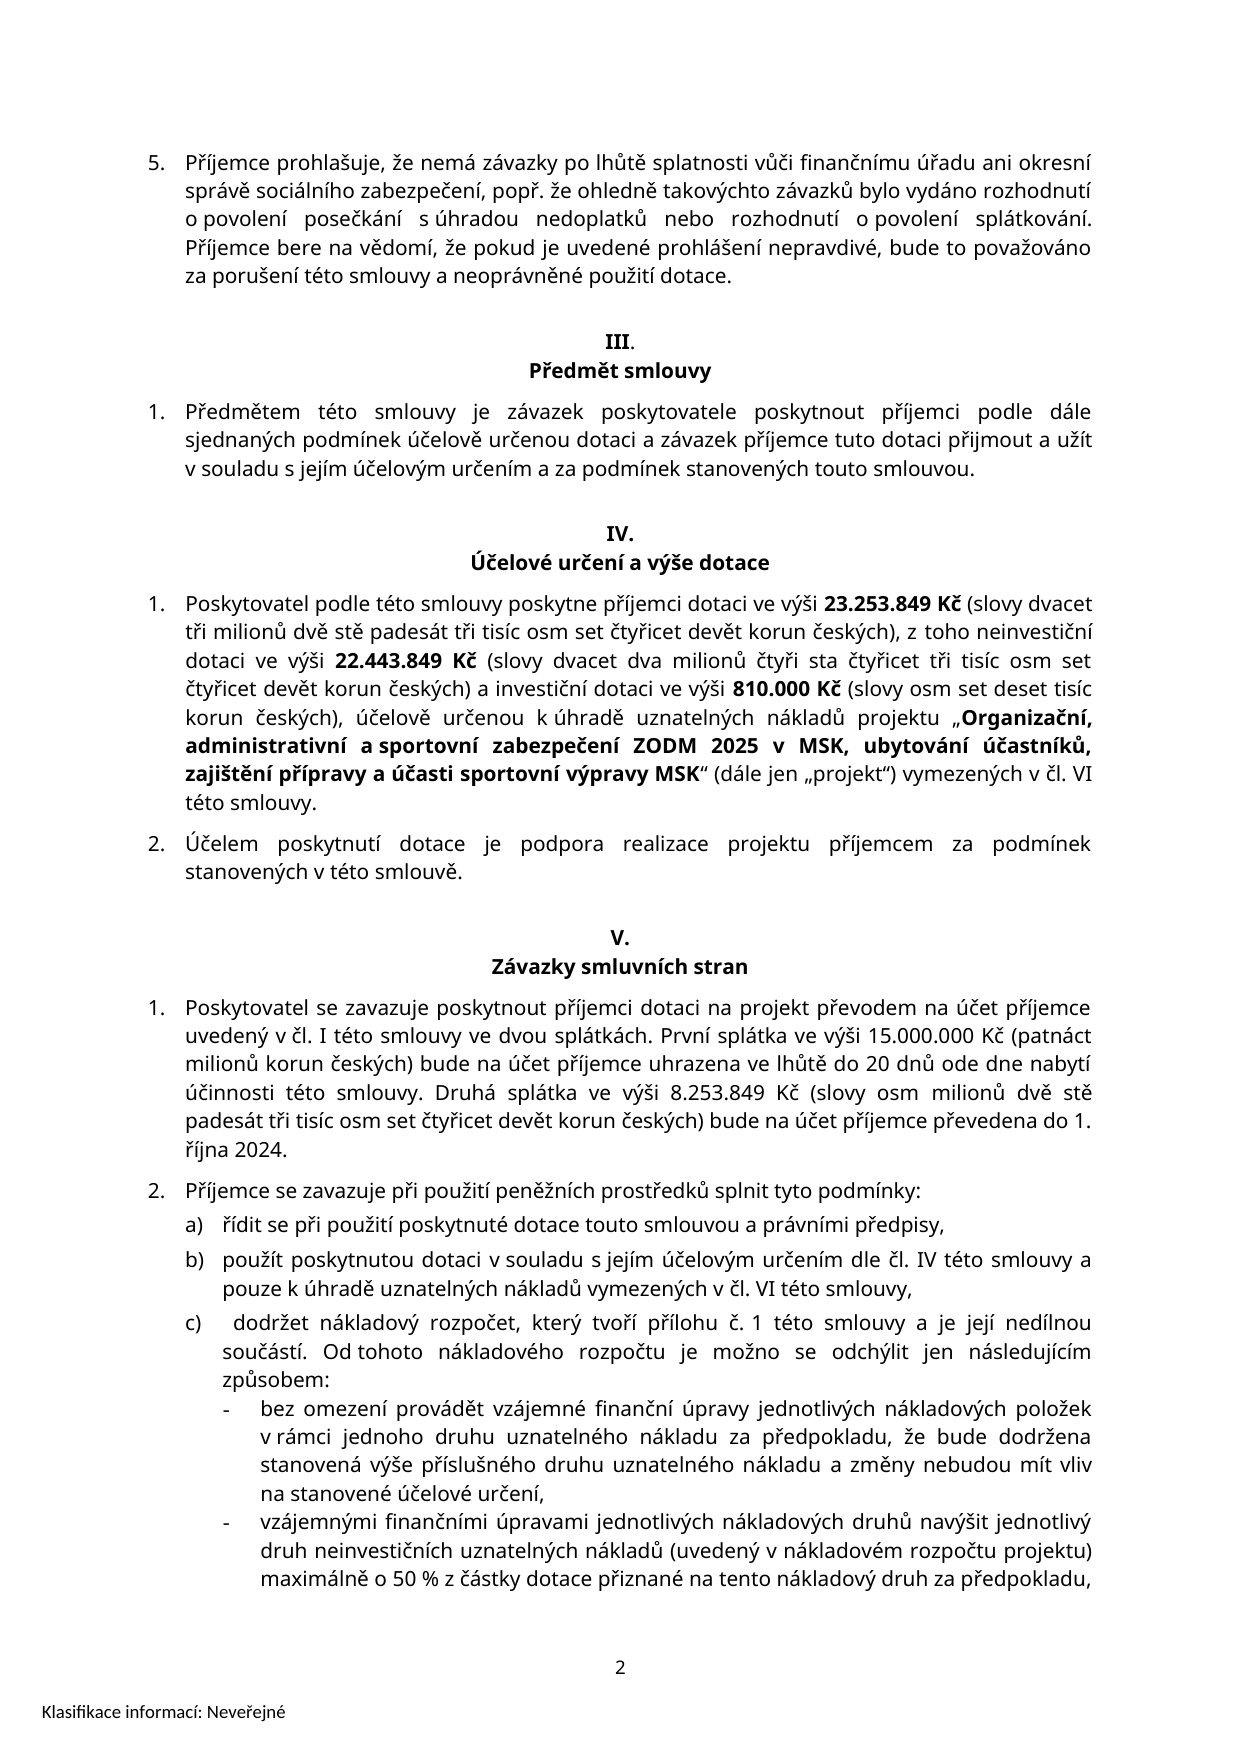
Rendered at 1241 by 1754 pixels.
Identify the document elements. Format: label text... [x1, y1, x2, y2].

list dodržet nákladový rozpočet, který tvoří přílohu č. 1 této smlouvy a je její nedílnou součástí. Od tohoto nákladového rozpočtu je možno se odchýlit jen následujícím způsobem: [185, 1308, 1092, 1394]
list Poskytovatel se zavazuje poskytnout příjemci dotaci na projekt převodem na účet příjemce uvedený v čl. I této smlouvy ve dvou splátkách. První splátka ve výši 15.000.000 Kč (patnáct milionů korun českých) bude na účet příjemce uhrazena ve lhůtě do 20 dnů ode dne nabytí účinnosti této smlouvy. Druhá splátka ve výši 8.253.849 Kč (slovy osm milionů dvě stě padesát tři tisíc osm set čtyřicet devět korun českých) bude na účet příjemce převedena do 1. října 2024. [148, 993, 1092, 1163]
list Poskytovatel podle této smlouvy poskytne příjemci dotaci ve výši 23.253.849 Kč (slovy dvacet tři milionů dvě stě padesát tři tisíc osm set čtyřicet devět korun českých), z toho neinvestiční dotaci ve výši 22.443.849 Kč (slovy dvacet dva milionů čtyři sta čtyřicet tři tisíc osm set čtyřicet devět korun českých) a investiční dotaci ve výši 810.000 Kč (slovy osm set deset tisíc korun českých), účelově určenou k úhradě uznatelných nákladů projektu „Organizační, administrativní a sportovní zabezpečení ZODM 2025 v MSK, ubytování účastníků, zajištění přípravy a účasti sportovní výpravy MSK“ (dále jen „projekt“) vymezených v čl. VI této smlouvy. [148, 589, 1092, 816]
text V. Závazky smluvních stran [148, 923, 1092, 980]
list řídit se při použití poskytnuté dotace touto smlouvou a právními předpisy, [185, 1211, 1092, 1239]
list Předmětem této smlouvy je závazek poskytovatele poskytnout příjemci podle dále sjednaných podmínek účelově určenou dotaci a závazek příjemce tuto dotaci přijmout a užít v souladu s jejím účelovým určením a za podmínek stanovených touto smlouvou. [148, 397, 1092, 482]
text III. Předmět smlouvy [148, 327, 1092, 384]
text IV. Účelové určení a výše dotace [148, 519, 1092, 576]
list Příjemce prohlašuje, že nemá závazky po lhůtě splatnosti vůči finančnímu úřadu ani okresní správě sociálního zabezpečení, popř. že ohledně takovýchto závazků bylo vydáno rozhodnutí o povolení posečkání s úhradou nedoplatků nebo rozhodnutí o povolení splátkování. Příjemce bere na vědomí, že pokud je uvedené prohlášení nepravdivé, bude to považováno za porušení této smlouvy a neoprávněné použití dotace. [148, 148, 1092, 290]
list Účelem poskytnutí dotace je podpora realizace projektu příjemcem za podmínek stanovených v této smlouvě. [148, 829, 1092, 886]
list Příjemce se zavazuje při použití peněžních prostředků splnit tyto podmínky: [148, 1176, 1092, 1204]
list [223, 1507, 1092, 1593]
list bez omezení provádět vzájemné finanční úpravy jednotlivých nákladových položek v rámci jednoho druhu uznatelného nákladu za předpokladu, že bude dodržena stanovená výše příslušného druhu uznatelného nákladu a změny nebudou mít vliv na stanovené účelové určení, [223, 1394, 1092, 1507]
list použít poskytnutou dotaci v souladu s jejím účelovým určením dle čl. IV této smlouvy a pouze k úhradě uznatelných nákladů vymezených v čl. VI této smlouvy, [185, 1245, 1092, 1302]
